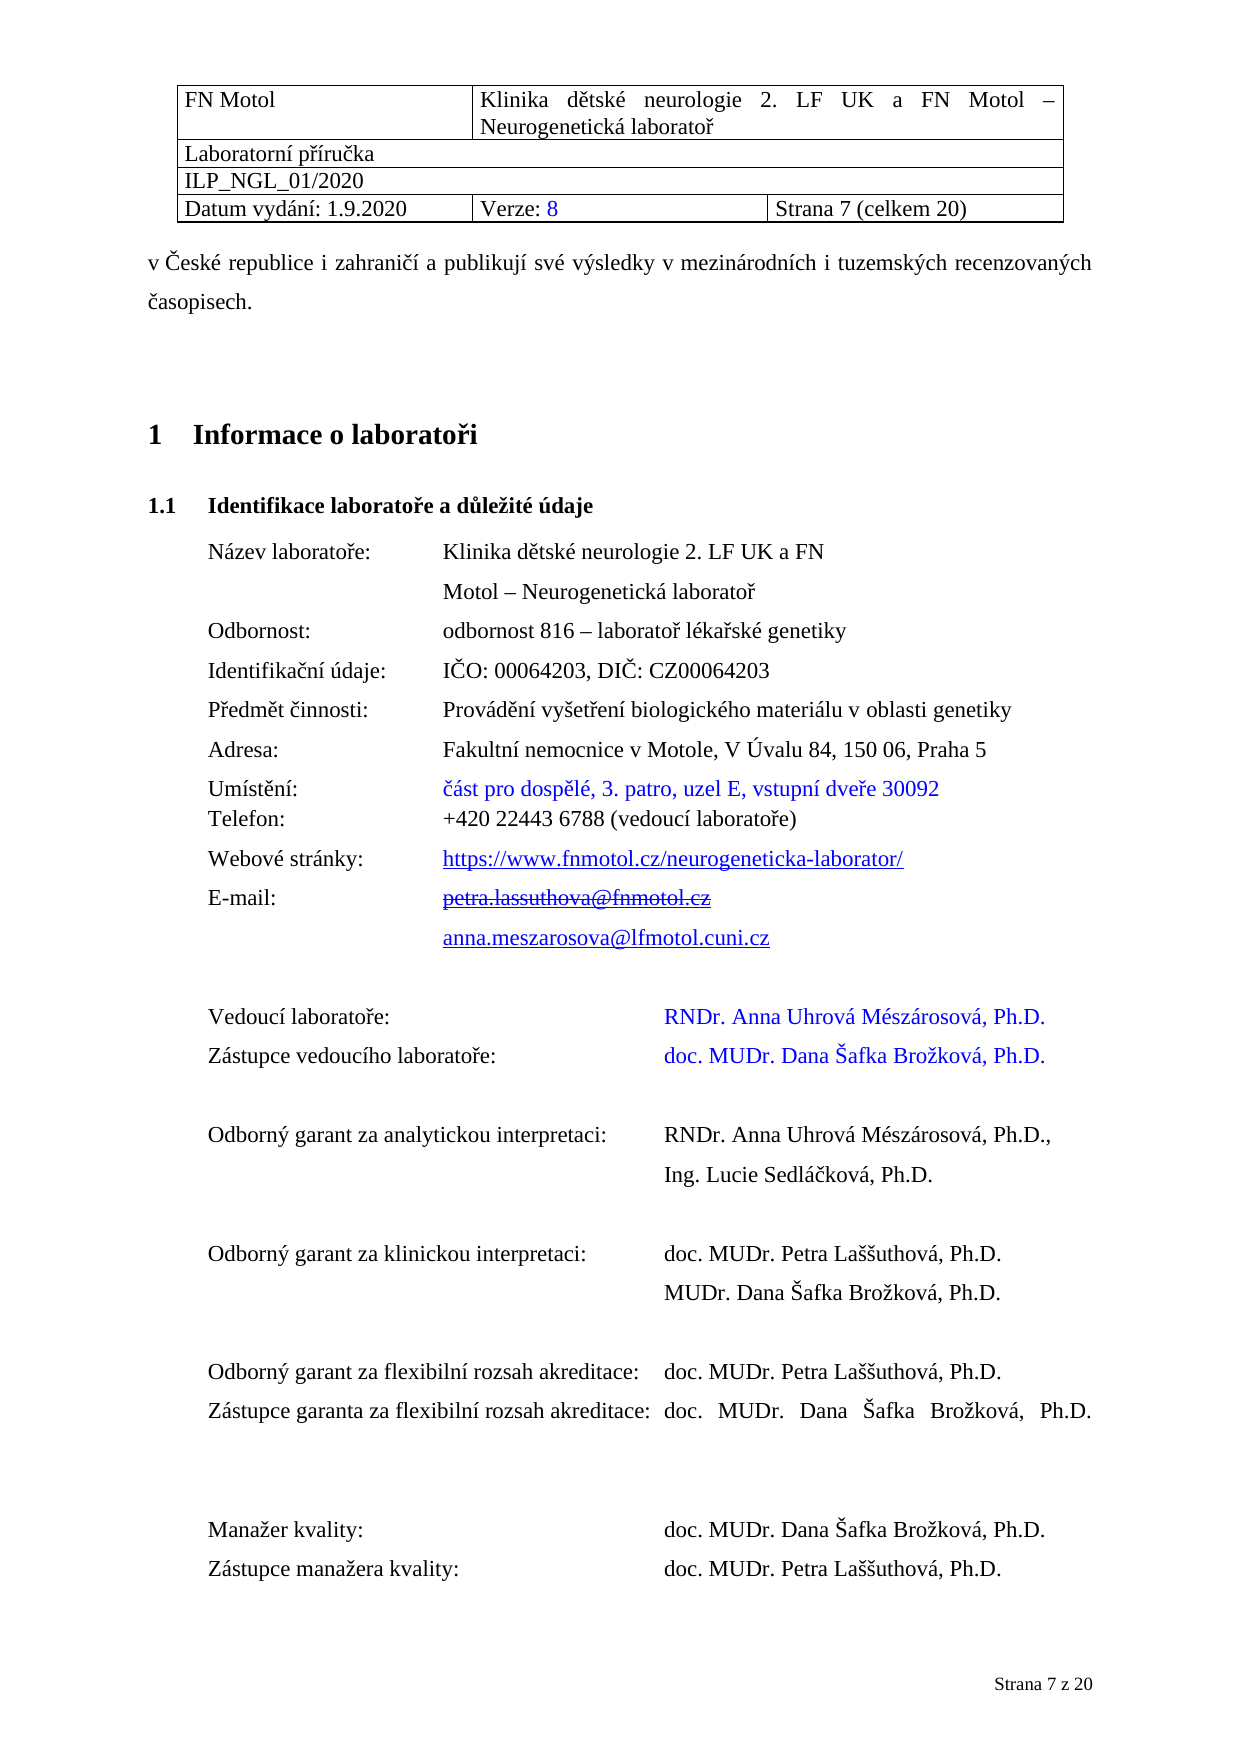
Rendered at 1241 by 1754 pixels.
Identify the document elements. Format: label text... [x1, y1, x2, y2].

text Odborný garant za klinickou interpretaci: doc. MUDr. Petra Laššuthová, Ph.D. [208, 1239, 1092, 1266]
text Odbornost: odbornost 816 – laboratoř lékařské genetiky [208, 617, 1092, 643]
text Vedoucí laboratoře: RNDr. Anna Uhrová Mészárosová, Ph.D. [208, 1003, 1092, 1029]
text Předmět činnosti: Provádění vyšetření biologického materiálu v oblasti genetiky [208, 696, 1092, 722]
text Odborný garant za flexibilní rozsah akreditace: doc. MUDr. Petra Laššuthová, Ph.D. [148, 1358, 1092, 1384]
text Manažer kvality: doc. MUDr. Dana Šafka Brožková, Ph.D. [148, 1516, 1092, 1542]
text MUDr. Dana Šafka Brožková, Ph.D. [148, 1279, 1092, 1305]
text E-mail: petra.lassuthova@fnmotol.cz [208, 884, 1092, 911]
text Zástupce manažera kvality: doc. MUDr. Petra Laššuthová, Ph.D. [148, 1555, 1092, 1582]
subtitle Informace o laboratoři [148, 417, 1092, 451]
text Identifikační údaje: IČO: 00064203, DIČ: CZ00064203 [208, 657, 1092, 683]
text Umístění: část pro dospělé, 3. patro, uzel E, vstupní dveře 30092 [148, 775, 1092, 801]
text Ing. Lucie Sedláčková, Ph.D. [650, 1161, 1092, 1187]
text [148, 249, 1092, 314]
text Telefon: +420 22443 6788 (vedoucí laboratoře) [208, 805, 1092, 832]
text anna.meszarosova@lfmotol.cuni.cz [429, 924, 1092, 950]
text Název laboratoře: Klinika dětské neurologie 2. LF UK a FN [208, 538, 1092, 564]
text Motol – Neurogenetická laboratoř [429, 578, 1092, 604]
text Zástupce garanta za flexibilní rozsah akreditace: doc. MUDr. Dana Šafka Brožková, Ph.D. [148, 1397, 1092, 1463]
subtitle Identifikace laboratoře a důležité údaje [148, 492, 1092, 519]
text Zástupce vedoucího laboratoře: doc. MUDr. Dana Šafka Brožková, Ph.D. [148, 1042, 1092, 1068]
text Adresa: Fakultní nemocnice v Motole, V Úvalu 84, 150 06, Praha 5 [208, 736, 1092, 762]
text Odborný garant za analytickou interpretaci: RNDr. Anna Uhrová Mészárosová, Ph.D., [208, 1121, 1092, 1147]
text Webové stránky: https://www.fnmotol.cz/neurogeneticka-laborator/ [208, 845, 1092, 871]
